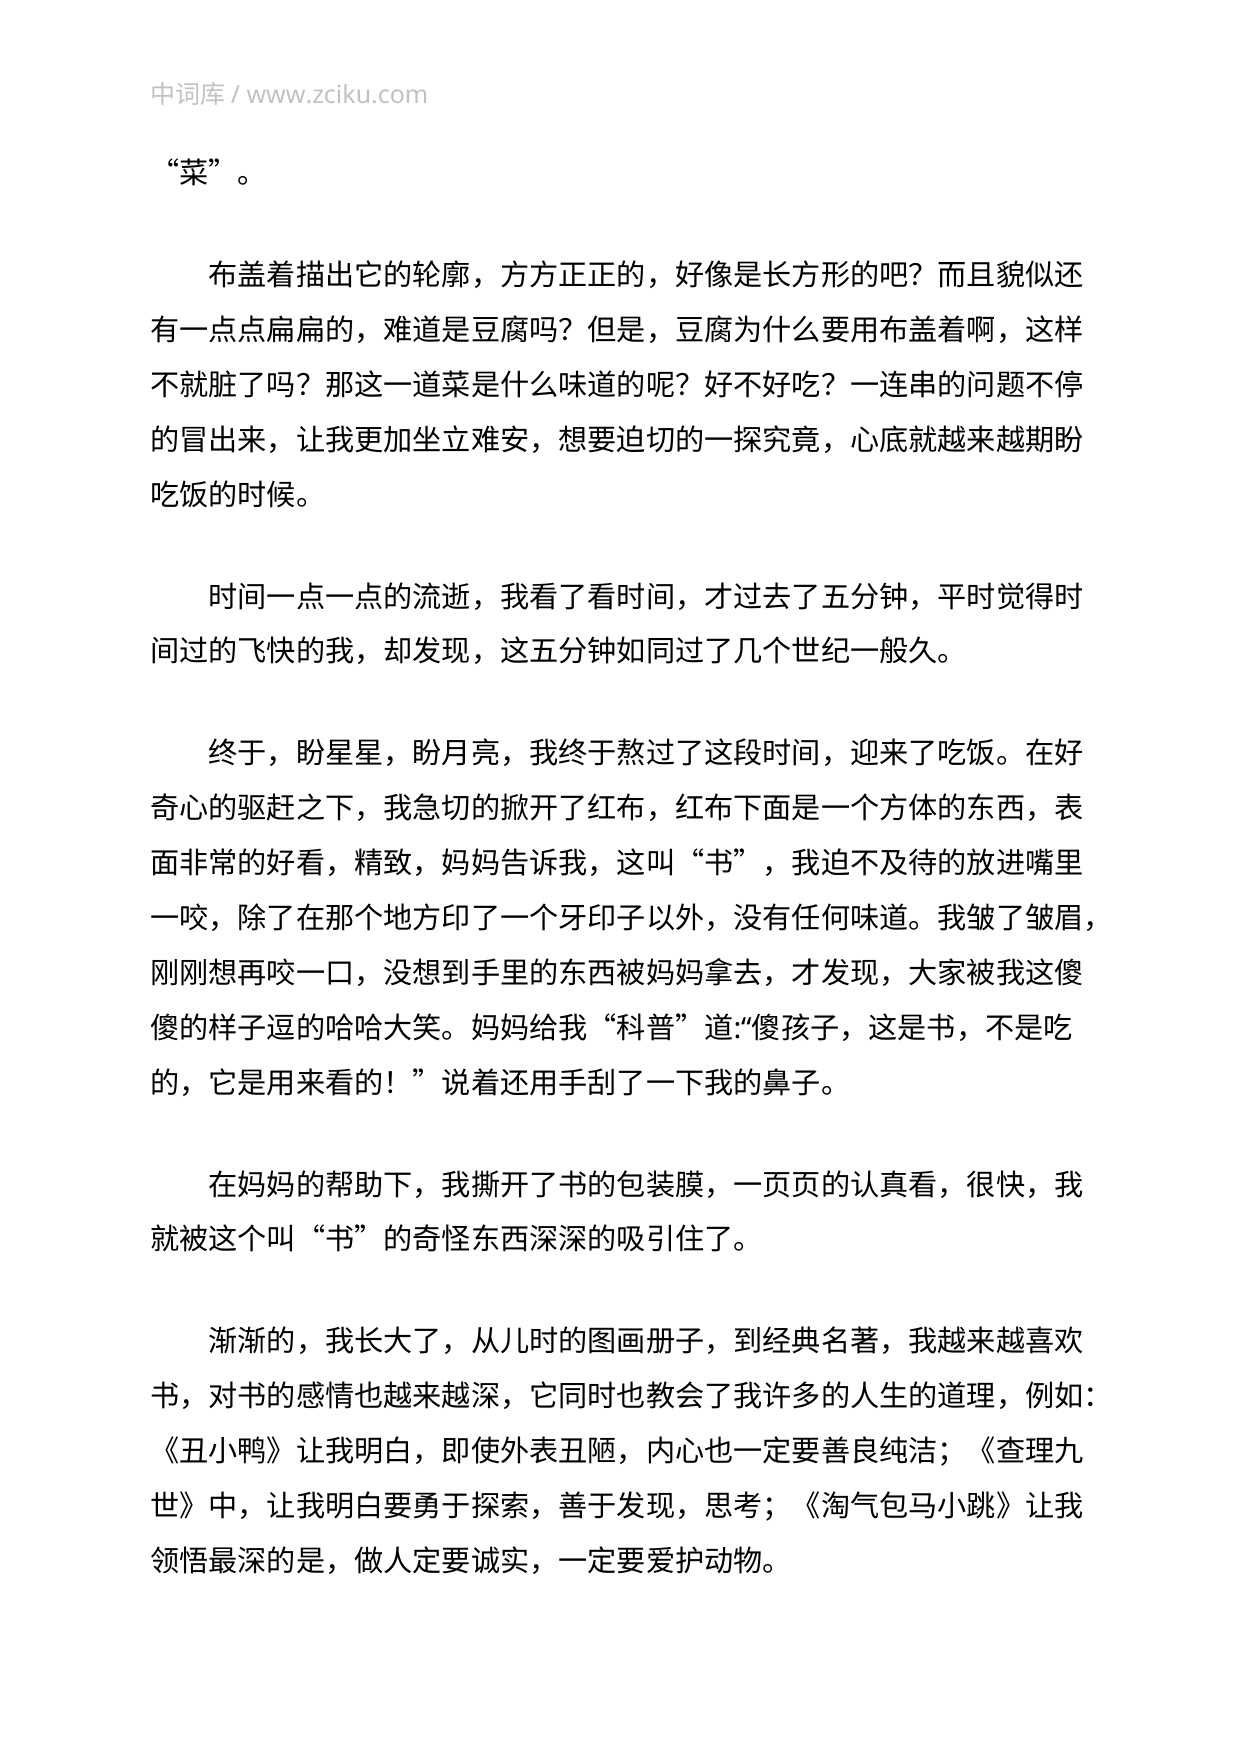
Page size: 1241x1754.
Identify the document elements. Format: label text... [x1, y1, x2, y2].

text 布盖着描出它的轮廓，方方正正的，好像是长方形的吧？而且貌似还有一点点扁扁的，难道是豆腐吗？但是，豆腐为什么要用布盖着啊，这样不就脏了吗？那这一道菜是什么味道的呢？好不好吃？一连串的问题不停的冒出来，让我更加坐立难安，想要迫切的一探究竟，心底就越来越期盼吃饭的时候。 [150, 252, 1090, 514]
text 时间一点一点的流逝，我看了看时间，才过去了五分钟，平时觉得时间过的飞快的我，却发现，这五分钟如同过了几个世纪一般久。 [150, 573, 1090, 670]
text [150, 150, 1090, 192]
text 渐渐的，我长大了，从儿时的图画册子，到经典名著，我越来越喜欢书，对书的感情也越来越深，它同时也教会了我许多的人生的道理，例如：《丑小鸭》让我明白，即使外表丑陋，内心也一定要善良纯洁；《查理九世》中，让我明白要勇于探索，善于发现，思考；《淘气包马小跳》让我领悟最深的是，做人定要诚实，一定要爱护动物。 [150, 1318, 1090, 1579]
text 在妈妈的帮助下，我撕开了书的包装膜，一页页的认真看，很快，我就被这个叫“书”的奇怪东西深深的吸引住了。 [150, 1161, 1090, 1258]
text 终于，盼星星，盼月亮，我终于熬过了这段时间，迎来了吃饭。在好奇心的驱赶之下，我急切的掀开了红布，红布下面是一个方体的东西，表面非常的好看，精致，妈妈告诉我，这叫“书”，我迫不及待的放进嘴里一咬，除了在那个地方印了一个牙印子以外，没有任何味道。我皱了皱眉，刚刚想再咬一口，没想到手里的东西被妈妈拿去，才发现，大家被我这傻傻的样子逗的哈哈大笑。妈妈给我“科普”道:“傻孩子，这是书，不是吃的，它是用来看的！”说着还用手刮了一下我的鼻子。 [150, 730, 1090, 1102]
